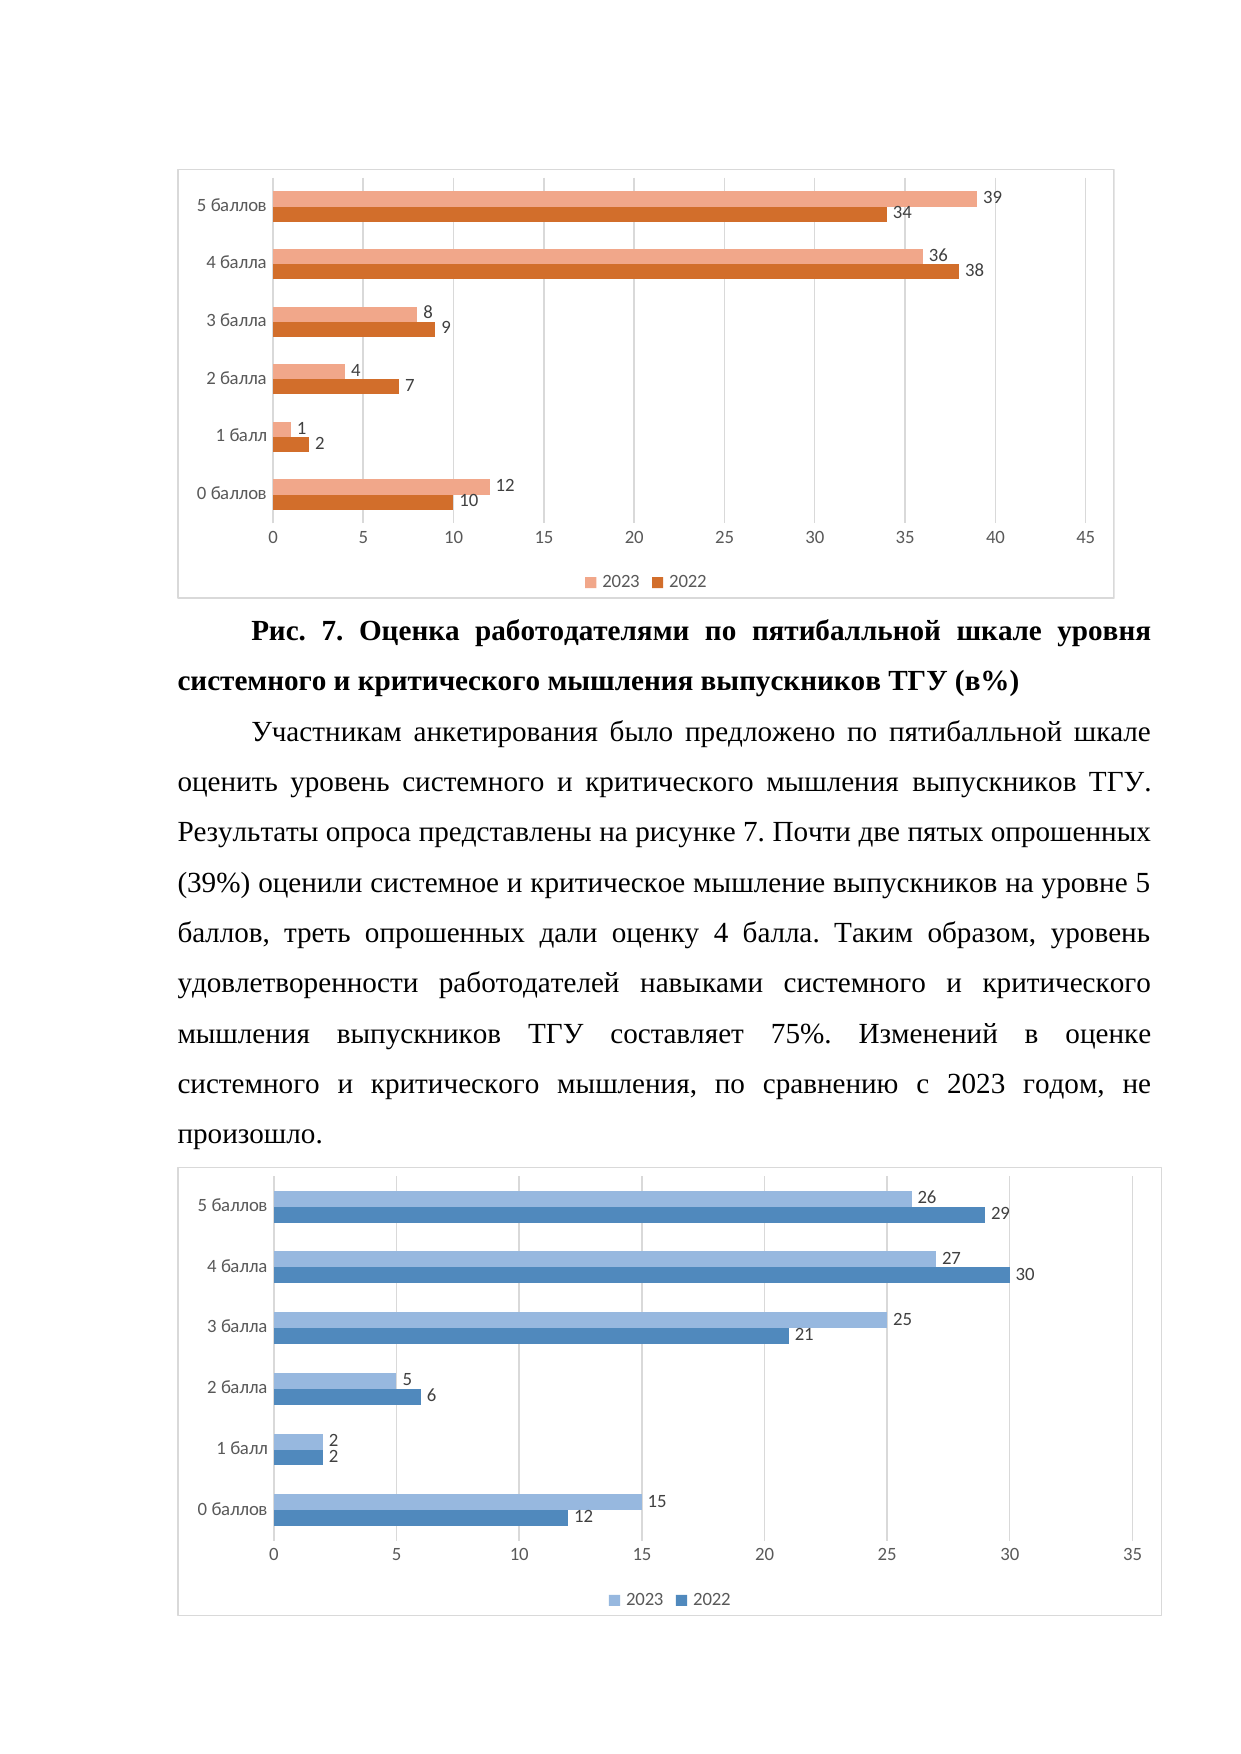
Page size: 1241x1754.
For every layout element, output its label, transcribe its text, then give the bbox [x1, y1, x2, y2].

text Рис. 7. Оценка работодателями по пятибалльной шкале уровня системного и критического мышления выпускников ТГУ (в%) [177, 613, 1152, 697]
text Участникам анкетирования было предложено по пятибалльной шкале оценить уровень системного и критического мышления выпускников ТГУ. Результаты опроса представлены на рисунке 7. Почти две пятых опрошенных (39%) оценили системное и критическое мышление выпускников на уровне 5 баллов, треть опрошенных дали оценку 4 балла. Таким образом, уровень удовлетворенности работодателей навыками системного и критического мышления выпускников ТГУ составляет 75%. Изменений в оценке системного и критического мышления, по сравнению с 2023 годом, не произошло. [177, 714, 1152, 1150]
